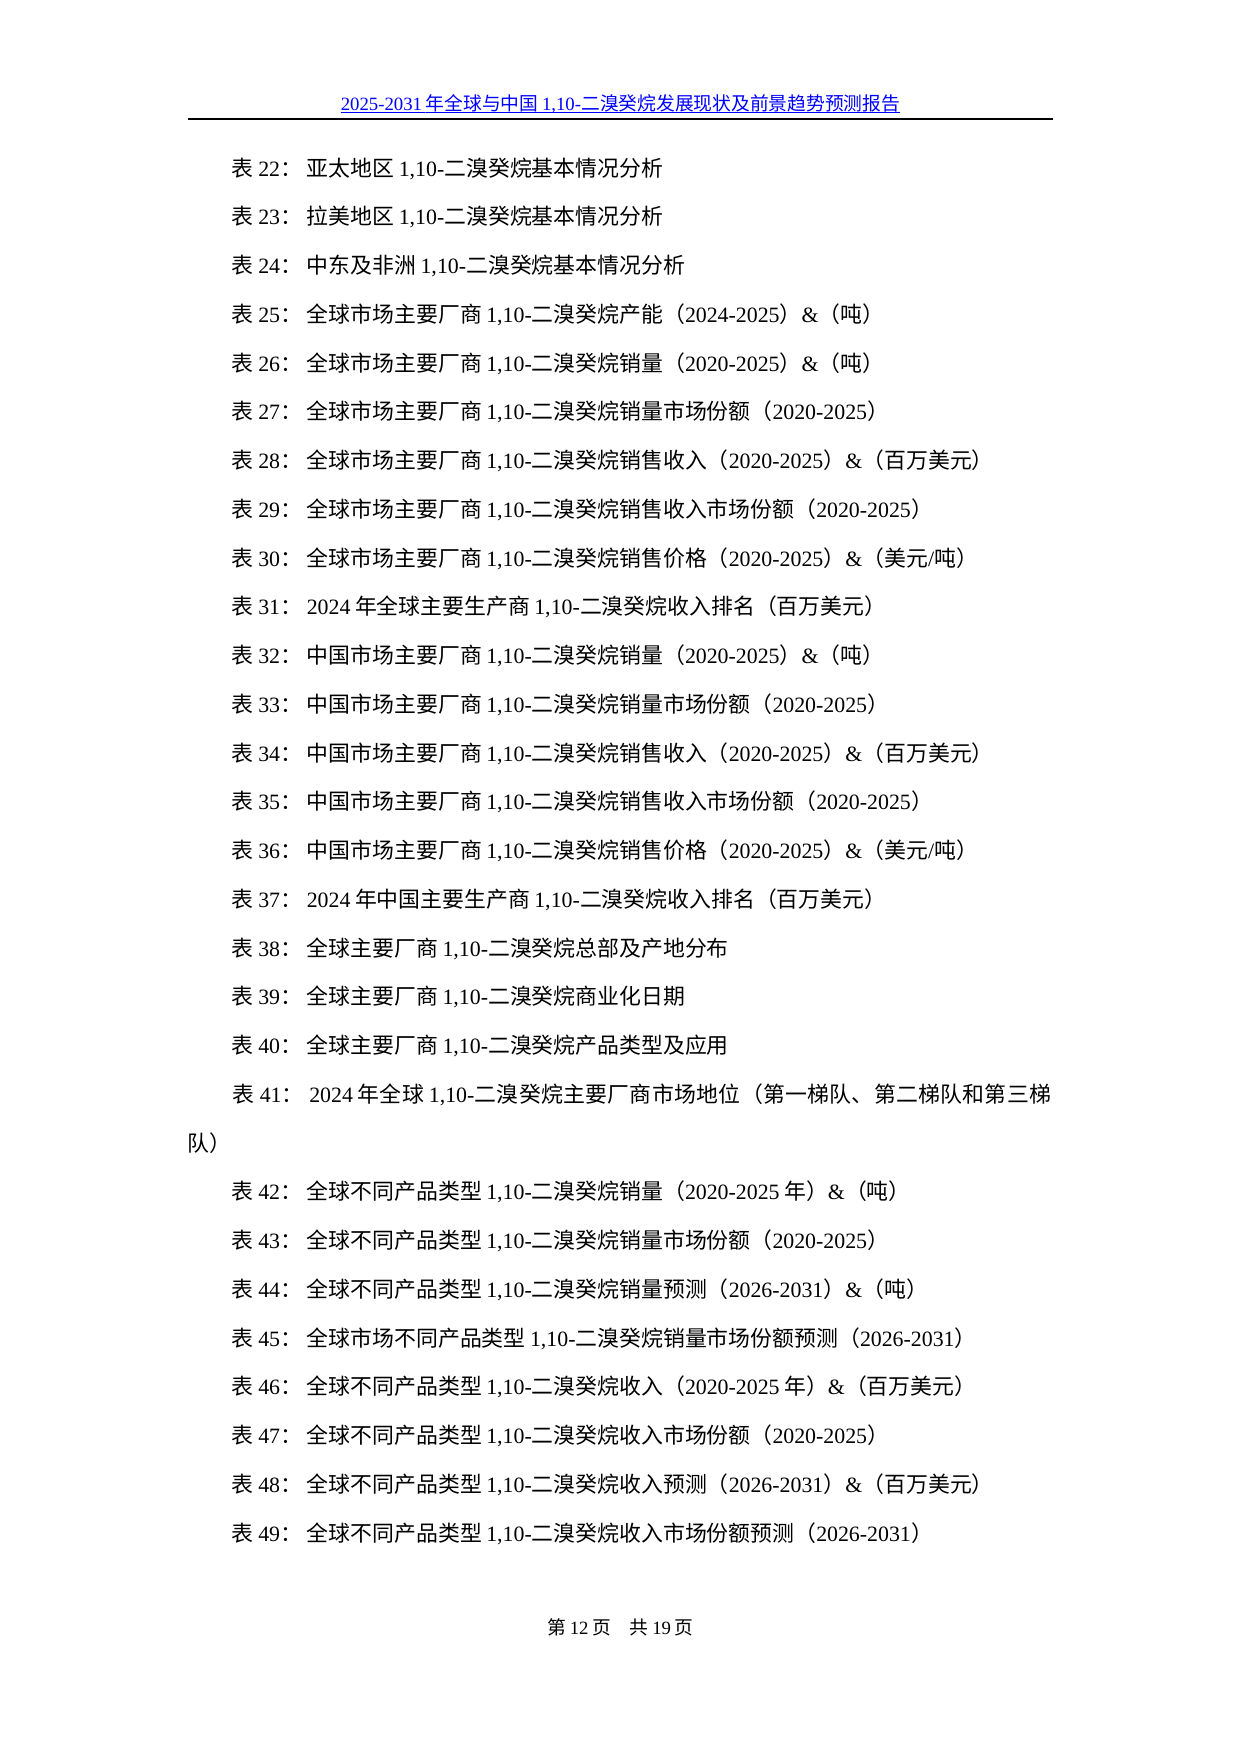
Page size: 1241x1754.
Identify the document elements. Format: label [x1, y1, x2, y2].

text [187, 150, 1053, 1548]
